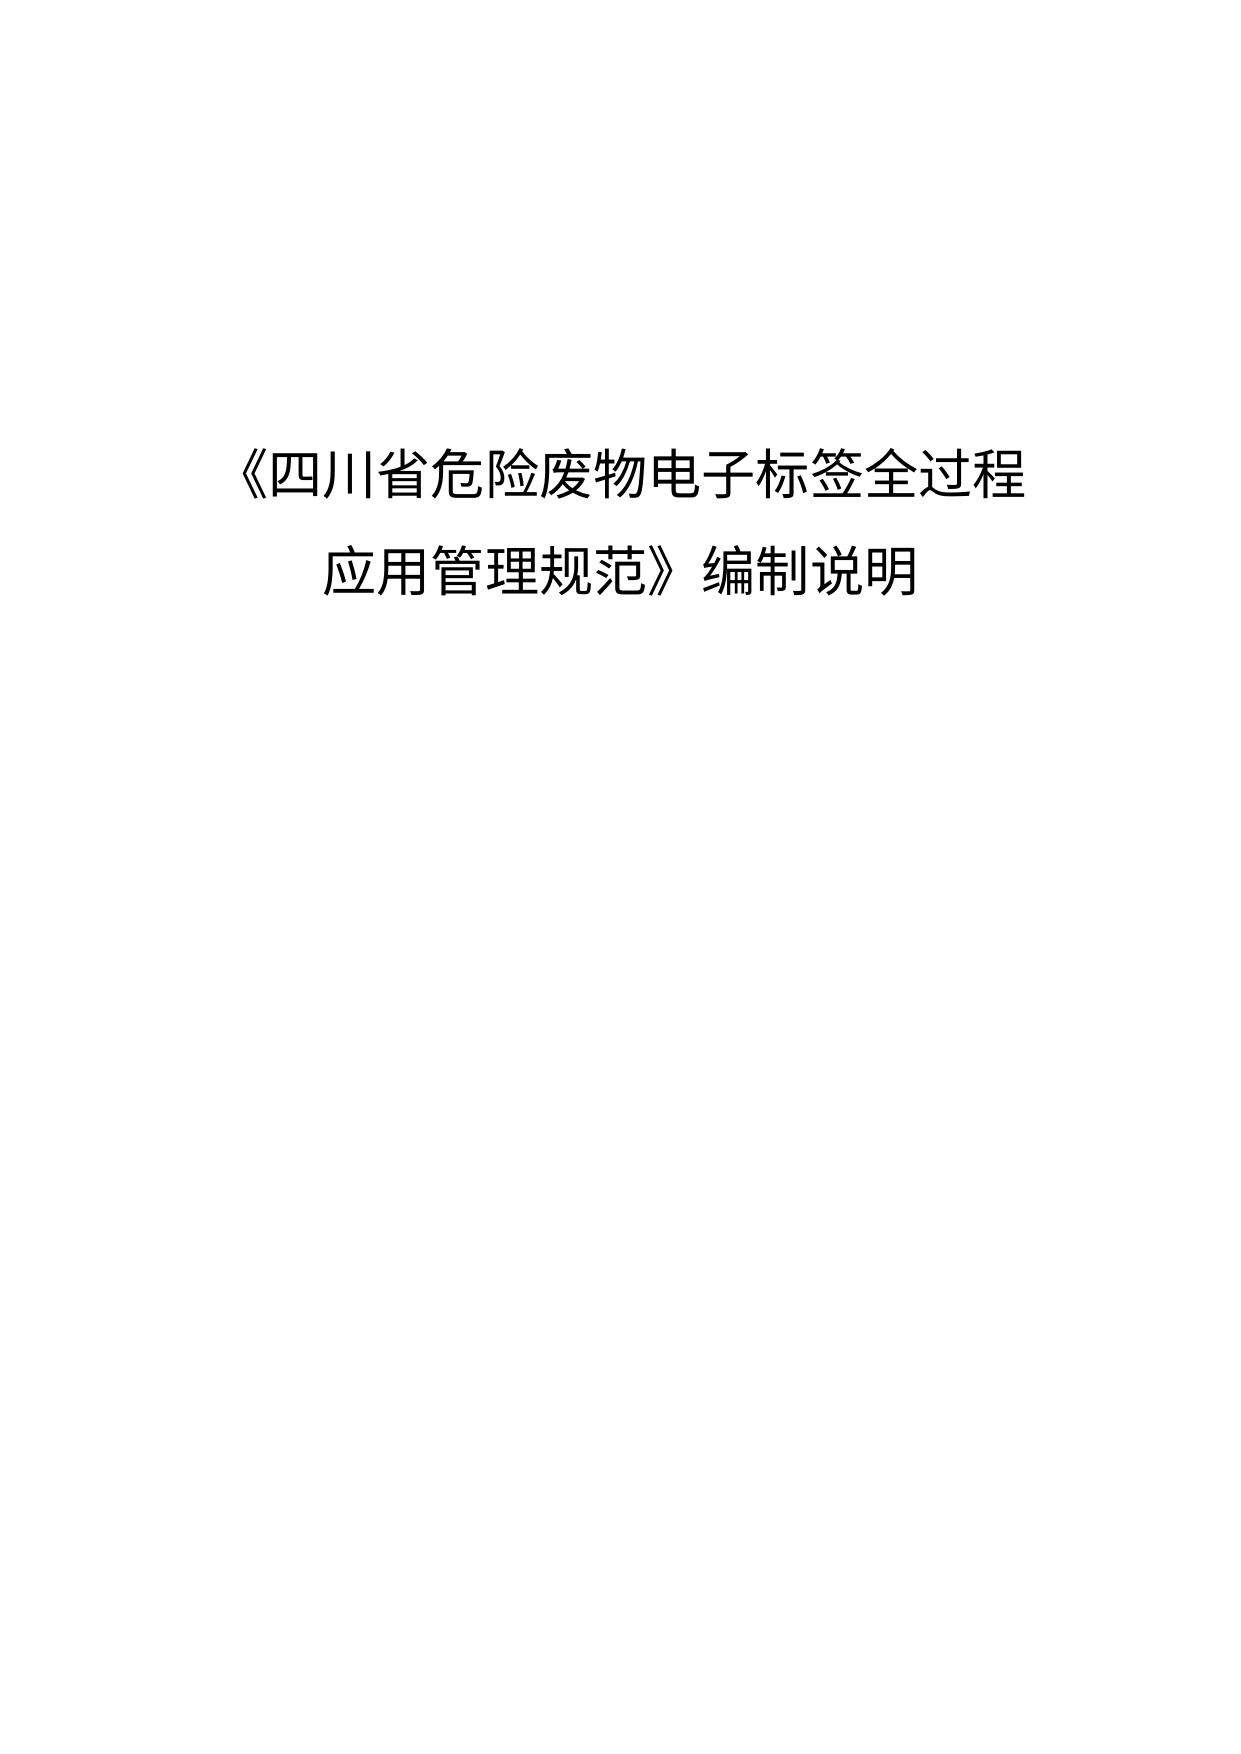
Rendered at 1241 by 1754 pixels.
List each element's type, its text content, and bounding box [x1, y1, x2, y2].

text 《四川省危险废物电子标签全过程应用管理规范》编制说明 [187, 422, 1053, 617]
